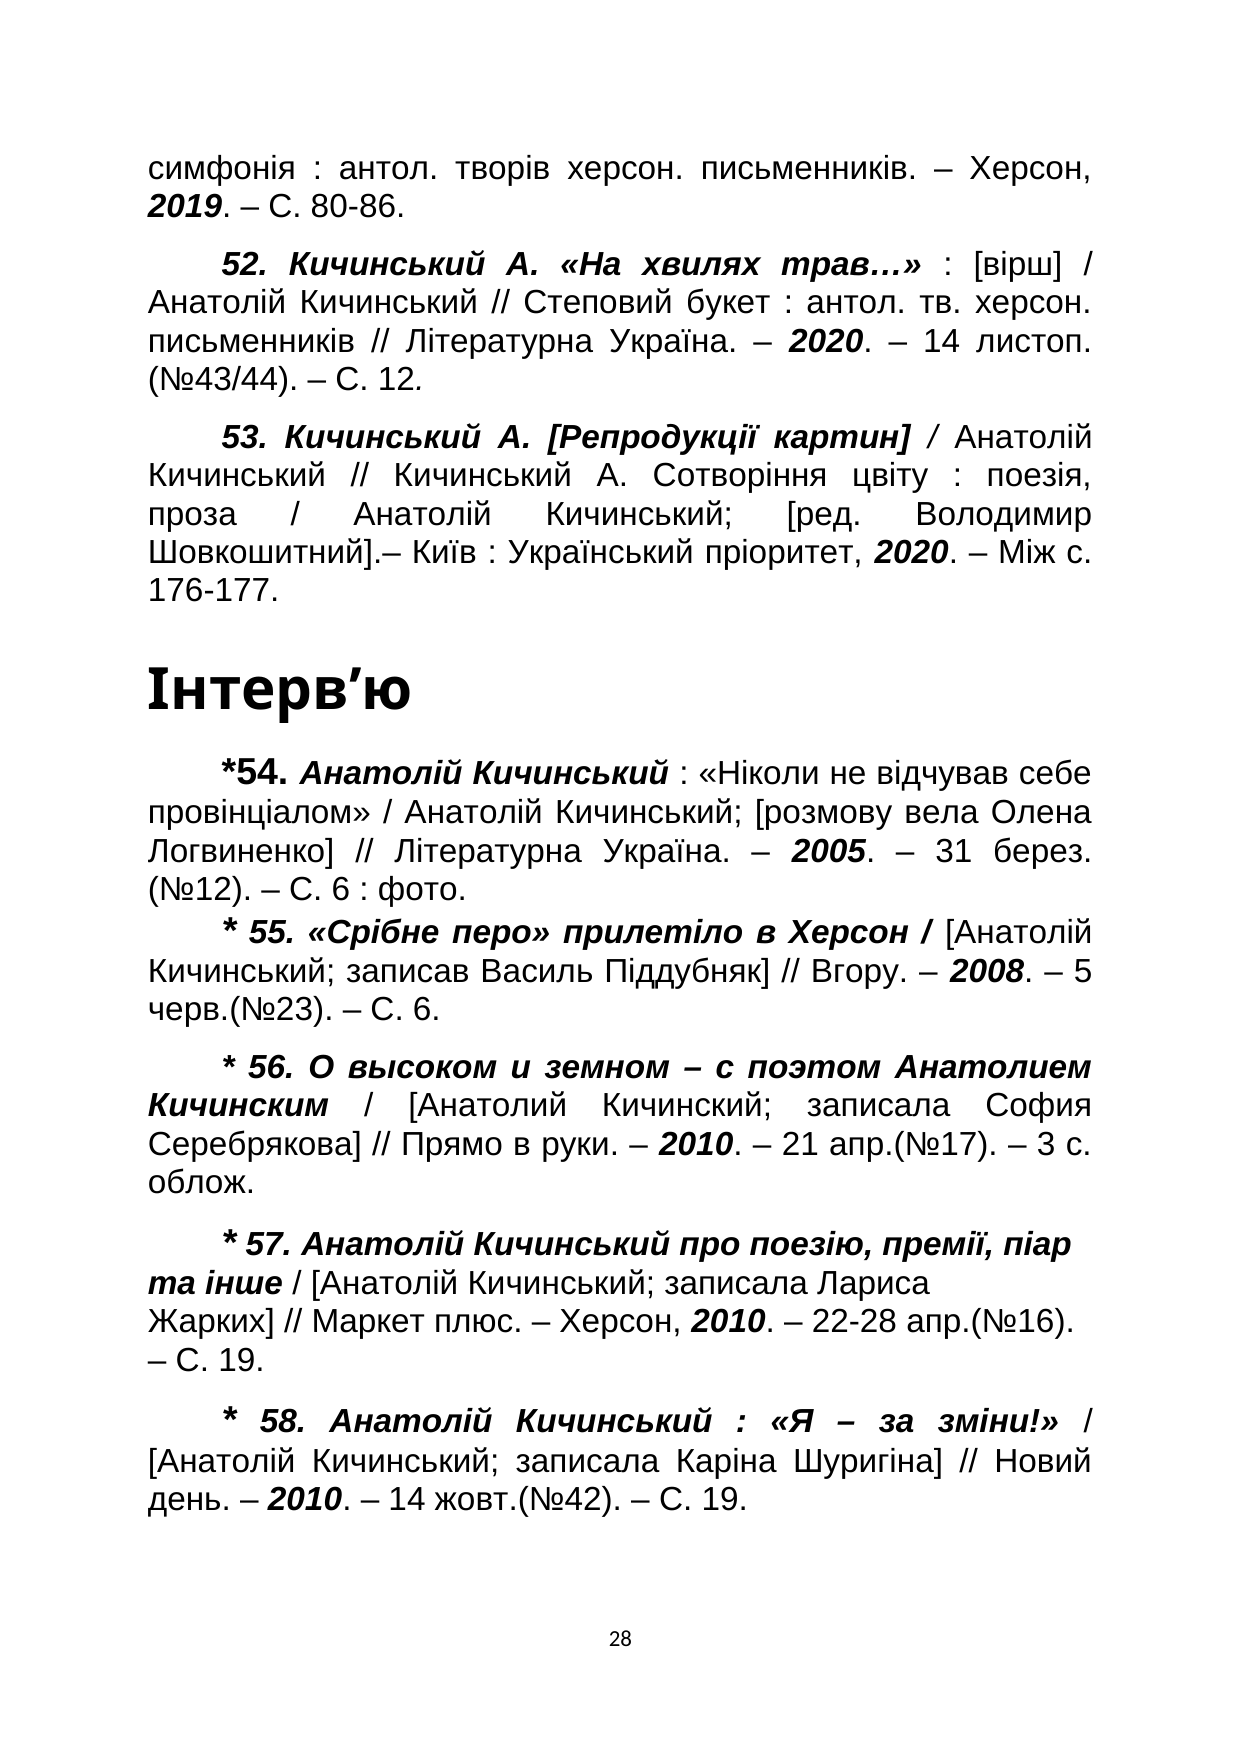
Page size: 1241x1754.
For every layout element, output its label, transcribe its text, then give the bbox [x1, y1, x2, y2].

text * 57. Анатолій Кичинський про поезію, премії, піар та інше / [Анатолій Кичинський; записала Лариса Жарких] // Маркет плюс. – Херсон, 2010. – 22-28 апр.(№16). – С. 19. [148, 1220, 1092, 1378]
text 52. Кичинський А. «На хвилях трав…» : [вірш] / Анатолій Кичинський // Степовий букет : антол. тв. херсон. письменників // Літературна Україна. – 2020. – 14 листоп.(№43/44). – С. 12. [148, 244, 1092, 397]
text 53. Кичинський А. [Репродукції картин] / Анатолій Кичинський // Кичинський А. Сотворіння цвіту : поезія, проза / Анатолій Кичинський; [ред. Володимир Шовкошитний].– Київ : Український пріоритет, 2020. – Між с. 176-177. [148, 417, 1092, 609]
text * 58. Анатолій Кичинський : «Я – за зміни!» / [Анатолій Кичинський; записала Каріна Шуригіна] // Новий день. – 2010. – 14 жовт.(№42). – С. 19. [148, 1397, 1092, 1517]
text * 56. О высоком и земном – с поэтом Анатолием Кичинским / [Анатолий Кичинский; записала София Серебрякова] // Прямо в руки. – 2010. – 21 апр.(№17). – 3 с. облож. [148, 1047, 1092, 1201]
text * 55. «Срібне перо» прилетіло в Херсон / [Анатолій Кичинський; записав Василь Піддубняк] // Вгору. – 2008. – 5 черв.(№23). – С. 6. [148, 908, 1092, 1028]
text *54. Анатолій Кичинський : «Ніколи не відчував себе провінціалом» / Анатолій Кичинський; [розмову вела Олена Логвиненко] // Літературна Україна. – 2005. – 31 берез.(№12). – С. 6 : фото. [148, 749, 1092, 908]
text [148, 148, 1092, 224]
text Інтерв’ю [148, 647, 1092, 727]
